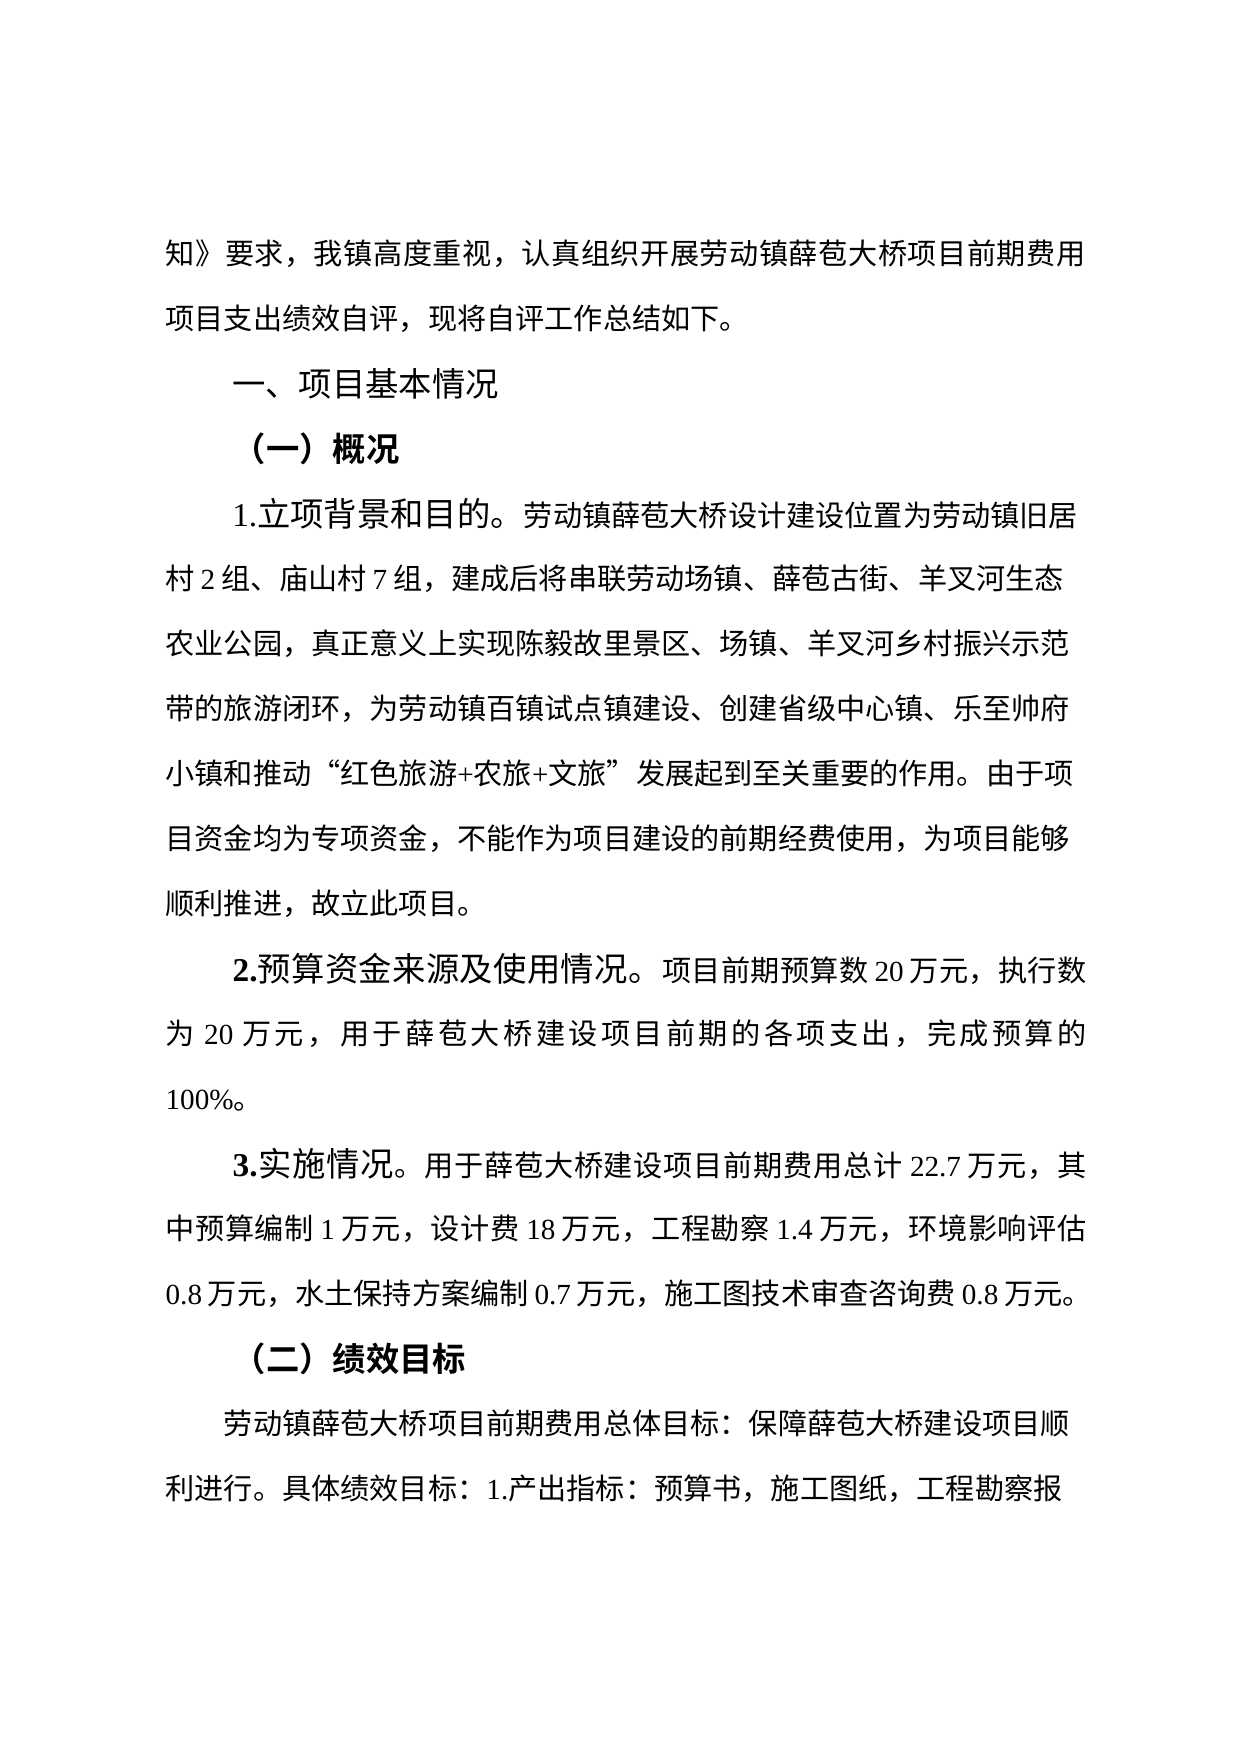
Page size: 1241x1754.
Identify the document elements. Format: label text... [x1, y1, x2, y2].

text 一、项目基本情况 [165, 349, 1087, 414]
text （一）概况 [165, 414, 1087, 479]
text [165, 1389, 1087, 1519]
text （二）绩效目标 [165, 1324, 1087, 1389]
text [165, 219, 1087, 349]
text 2.预算资金来源及使用情况。项目前期预算数20万元，执行数为20万元，用于薛苞大桥建设项目前期的各项支出，完成预算的100%。 [165, 934, 1087, 1129]
text 1.立项背景和目的。劳动镇薛苞大桥设计建设位置为劳动镇旧居村2组、庙山村7组，建成后将串联劳动场镇、薛苞古街、羊叉河生态农业公园，真正意义上实现陈毅故里景区、场镇、羊叉河乡村振兴示范带的旅游闭环，为劳动镇百镇试点镇建设、创建省级中心镇、乐至帅府小镇和推动“红色旅游+农旅+文旅”发展起到至关重要的作用。由于项目资金均为专项资金，不能作为项目建设的前期经费使用，为项目能够顺利推进，故立此项目。 [165, 479, 1087, 934]
text 3.实施情况。用于薛苞大桥建设项目前期费用总计22.7万元，其中预算编制1万元，设计费18万元，工程勘察1.4万元，环境影响评估0.8万元，水土保持方案编制0.7万元，施工图技术审查咨询费0.8万元。 [165, 1129, 1087, 1324]
